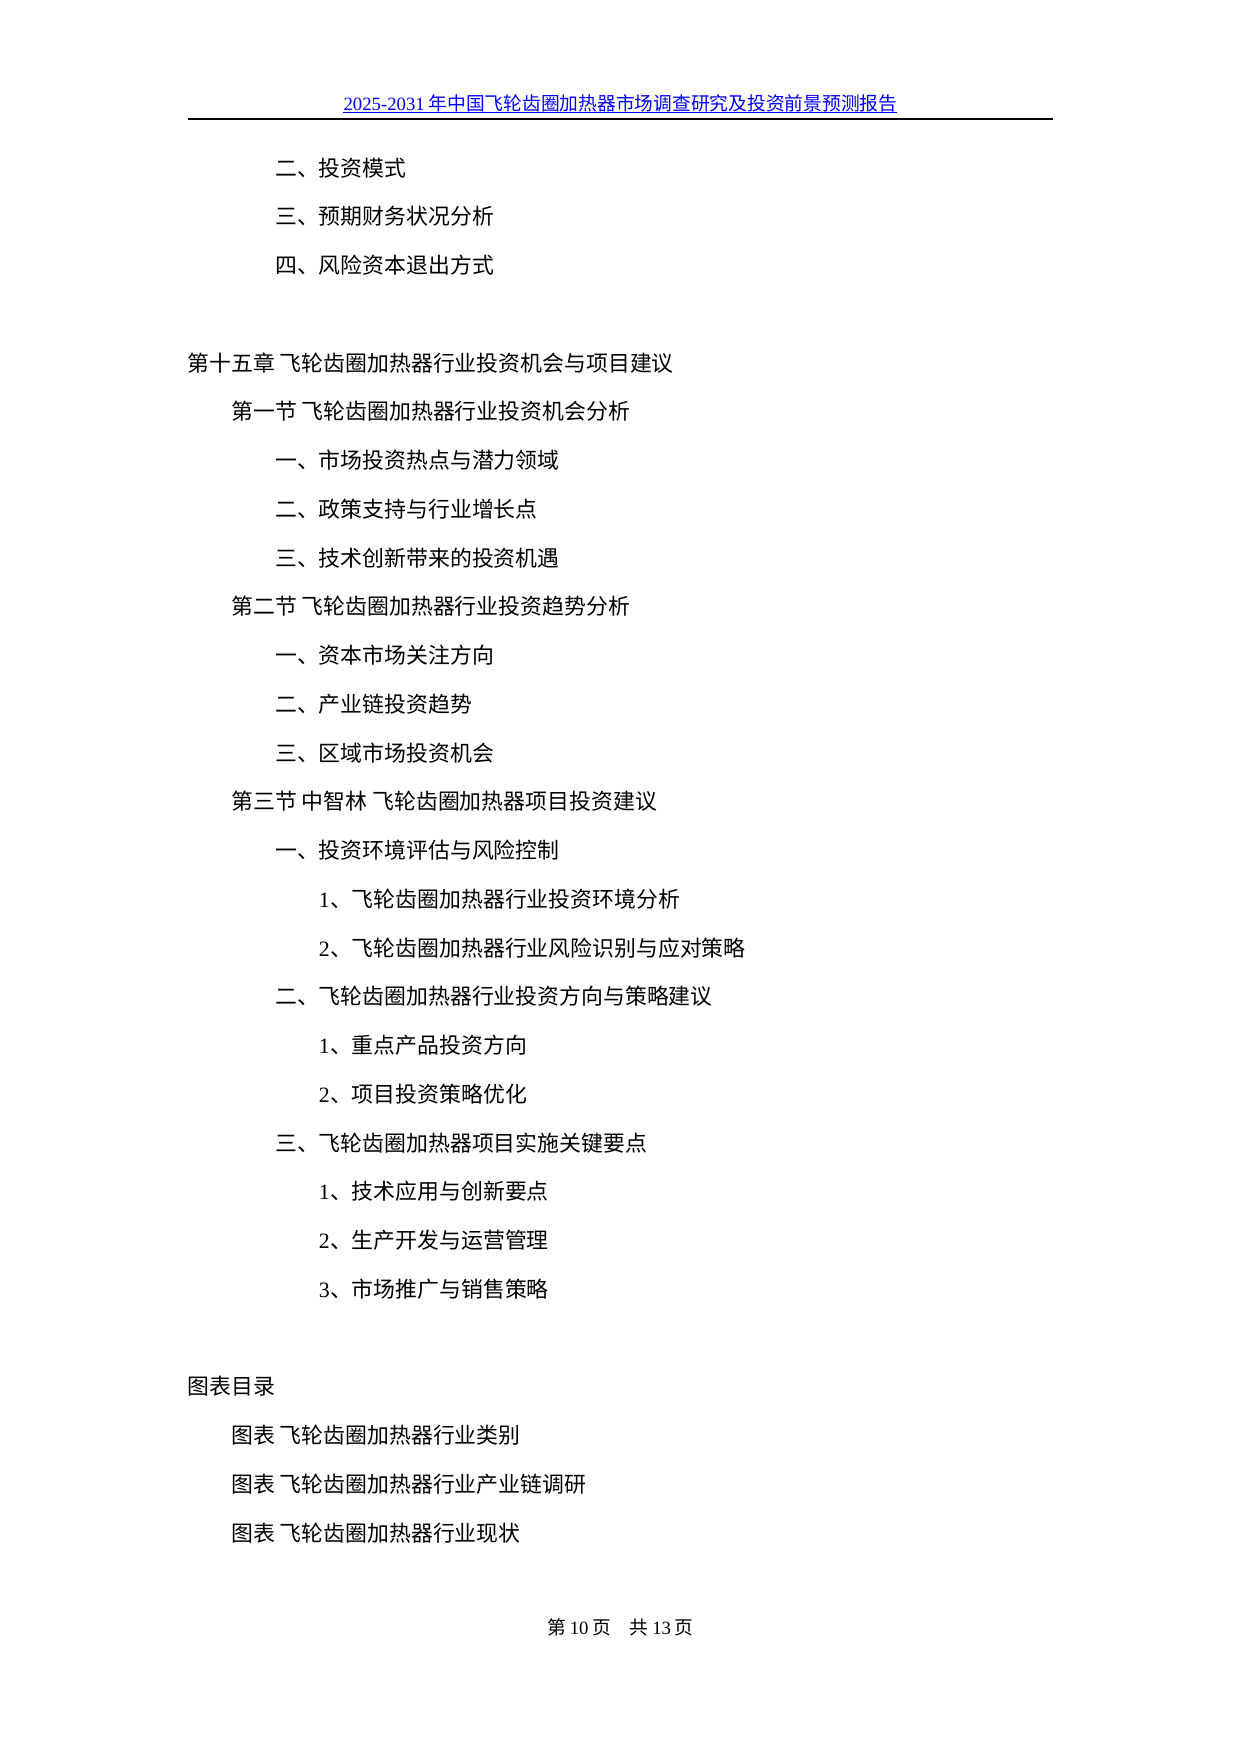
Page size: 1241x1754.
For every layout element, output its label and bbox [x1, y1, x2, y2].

text [187, 150, 1053, 1548]
